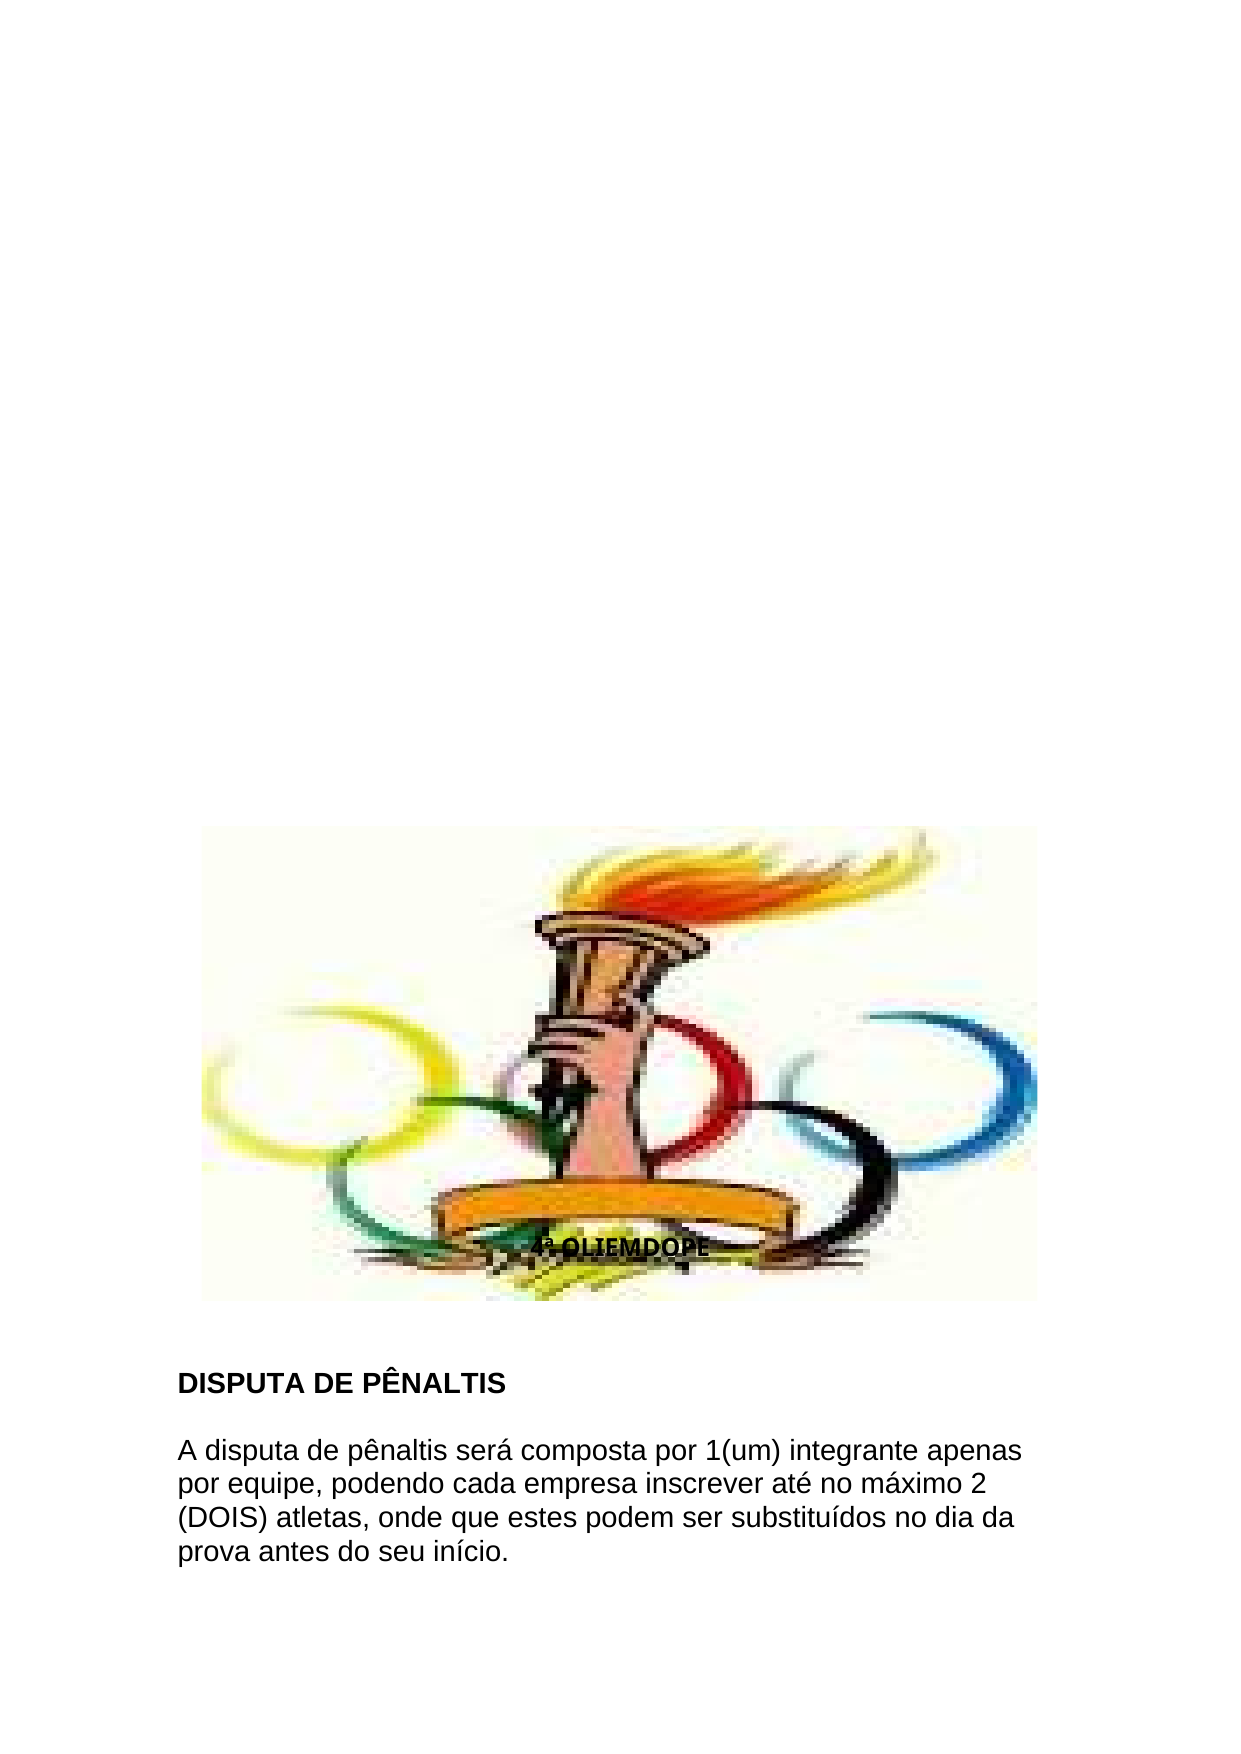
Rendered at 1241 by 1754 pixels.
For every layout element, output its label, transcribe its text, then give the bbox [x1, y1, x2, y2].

text DISPUTA DE PÊNALTIS [177, 1366, 1063, 1399]
text 4ª OLIEMDOPE [177, 1229, 1063, 1264]
text A disputa de pênaltis será composta por 1(um) integrante apenas por equipe, podendo cada empresa inscrever até no máximo 2 (DOIS) atletas, onde que estes podem ser substituídos no dia da prova antes do seu início. [177, 1433, 1063, 1567]
picture [201, 826, 1038, 1229]
picture [201, 1264, 1038, 1301]
